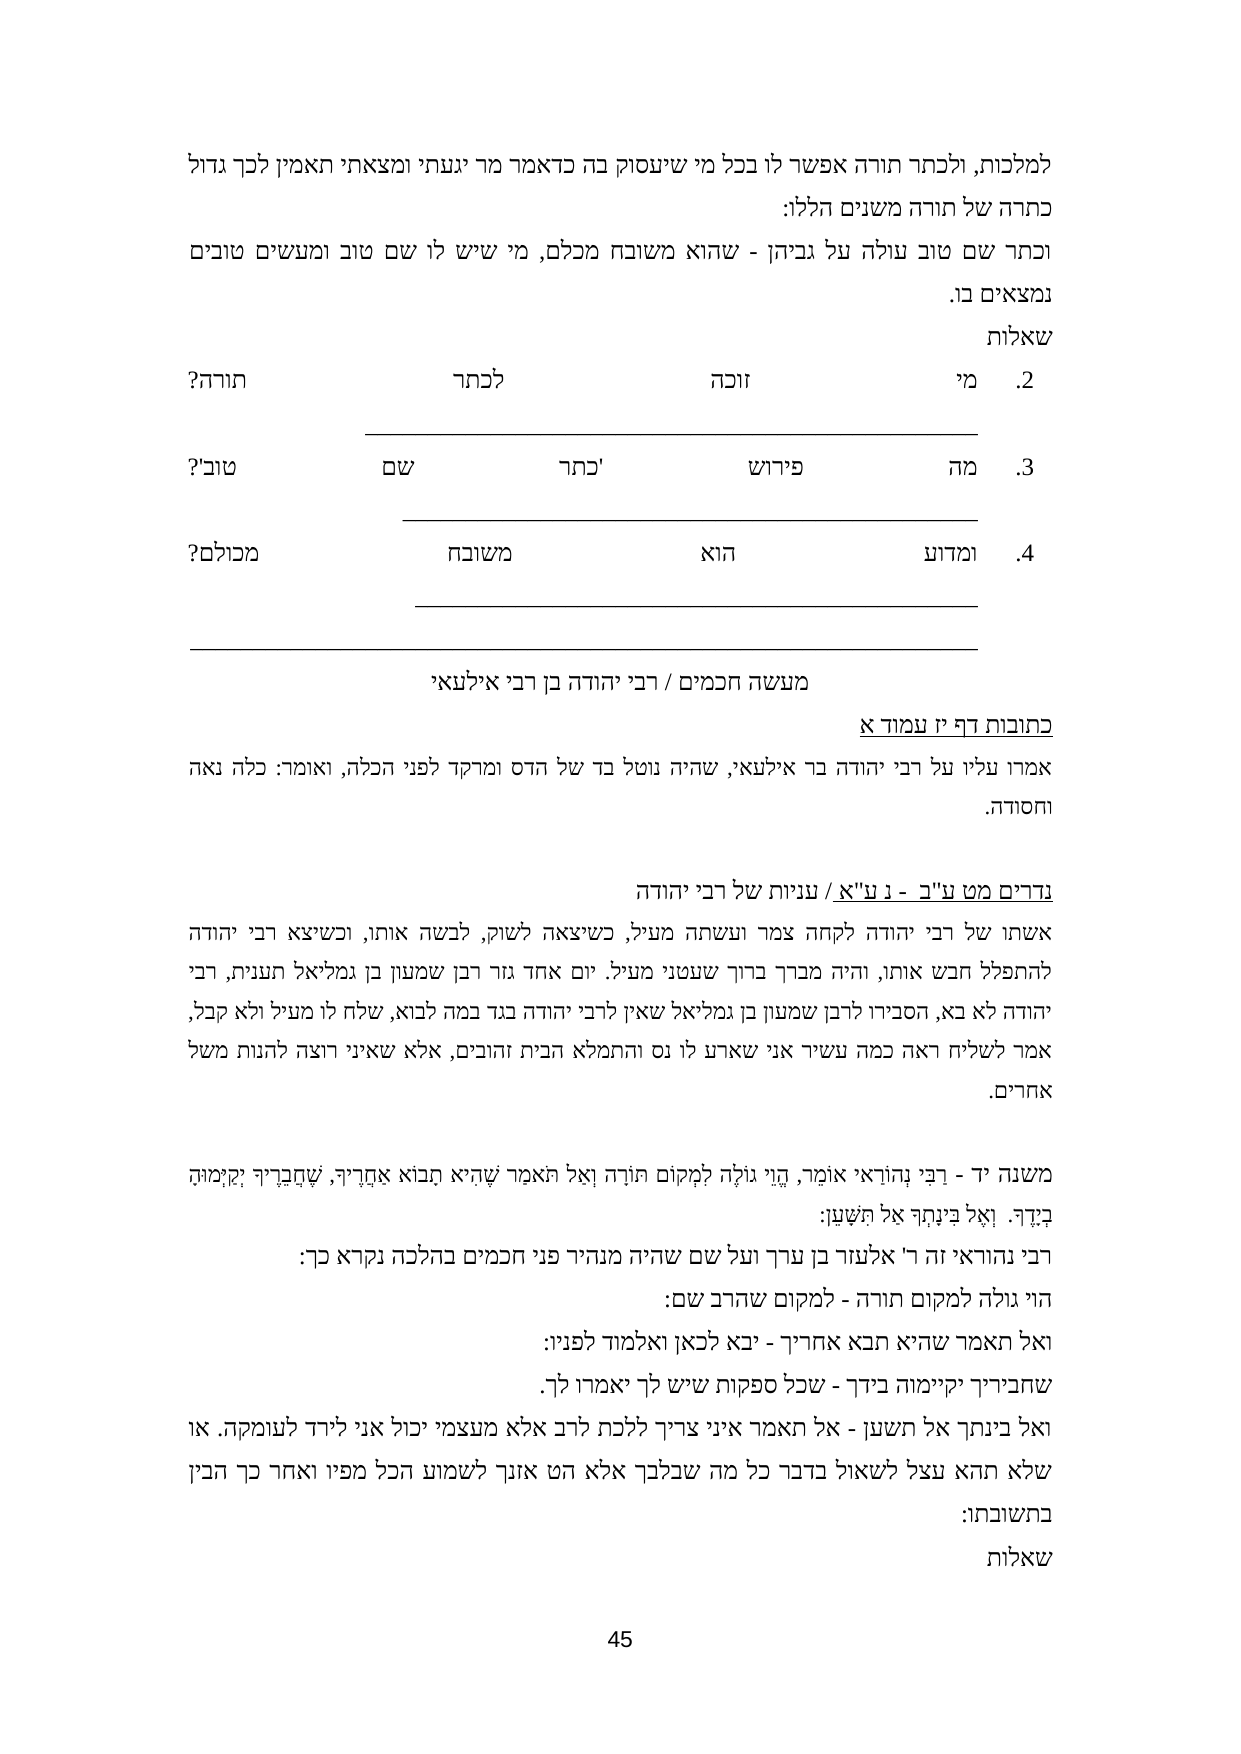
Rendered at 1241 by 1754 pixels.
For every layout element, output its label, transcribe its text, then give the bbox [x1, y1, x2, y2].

text אמרו עליו על רבי יהודה בר אילעאי, שהיה נוטל בד של הדס ומרקד לפני הכלה, ואומר: כלה נאה וחסודה. [187, 754, 1053, 819]
text שחביריך יקיימוה בידך - שכל ספקות שיש לך יאמרו לך. [187, 1370, 1053, 1399]
text ואל תאמר שהיא תבא אחריך - יבא לכאן ואלמוד לפניו: [187, 1327, 1053, 1356]
text מעשה חכמים / רבי יהודה בן רבי אילעאי [187, 667, 1053, 696]
text נדרים מט ע"ב - נ ע"א / עניות של רבי יהודה [187, 876, 1053, 904]
text שאלות [187, 1543, 1053, 1571]
list ומדוע הוא משובח מכולם? _____________________________________________ _______________________________________________________________ [187, 538, 1015, 653]
text אשתו של רבי יהודה לקחה צמר ועשתה מעיל, כשיצאה לשוק, לבשה אותו, וכשיצא רבי יהודה להתפלל חבש אותו, והיה מברך ברוך שעטני מעיל. יום אחד גזר רבן שמעון בן גמליאל תענית, רבי יהודה לא בא, הסבירו לרבן שמעון בן גמליאל שאין לרבי יהודה בגד במה לבוא, שלח לו מעיל ולא קבל, אמר לשליח ראה כמה עשיר אני שארע לו נס והתמלא הבית זהובים, אלא שאיני רוצה להנות משל אחרים. [187, 919, 1053, 1103]
text שאלות [187, 322, 1053, 351]
text רבי נהוראי זה ר' אלעזר בן ערך ועל שם שהיה מנהיר פני חכמים בהלכה נקרא כך: [187, 1241, 1053, 1269]
text הוי גולה למקום תורה - למקום שהרב שם: [187, 1284, 1053, 1313]
text כתובות דף יז עמוד א [187, 711, 1053, 739]
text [187, 150, 1053, 222]
text משנה יד - רַבִּי נְהוֹרַאי אוֹמֵר, הֱוֵי גוֹלֶה לִמְקוֹם תּוֹרָה וְאַל תֹּאמַר שֶׁהִיא תָבוֹא אַחֲרֶיךָ, שֶׁחֲבֵרֶיךָ יְקַיְּמוּהָ בְיָדֶךָ. וְאֶל בִּינָתְךָ אַל תִּשָּׁעֵן: [187, 1159, 1053, 1228]
list מי זוכה לכתר תורה? _________________________________________________ [187, 366, 1015, 437]
text וכתר שם טוב עולה על גביהן - שהוא משובח מכלם, מי שיש לו שם טוב ומעשים טובים נמצאים בו. [187, 236, 1053, 308]
list מה פירוש 'כתר שם טוב'? ______________________________________________ [187, 452, 1015, 524]
text ואל בינתך אל תשען - אל תאמר איני צריך ללכת לרב אלא מעצמי יכול אני לירד לעומקה. או שלא תהא עצל לשאול בדבר כל מה שבלבך אלא הט אזנך לשמוע הכל מפיו ואחר כך הבין בתשובתו: [187, 1413, 1053, 1528]
